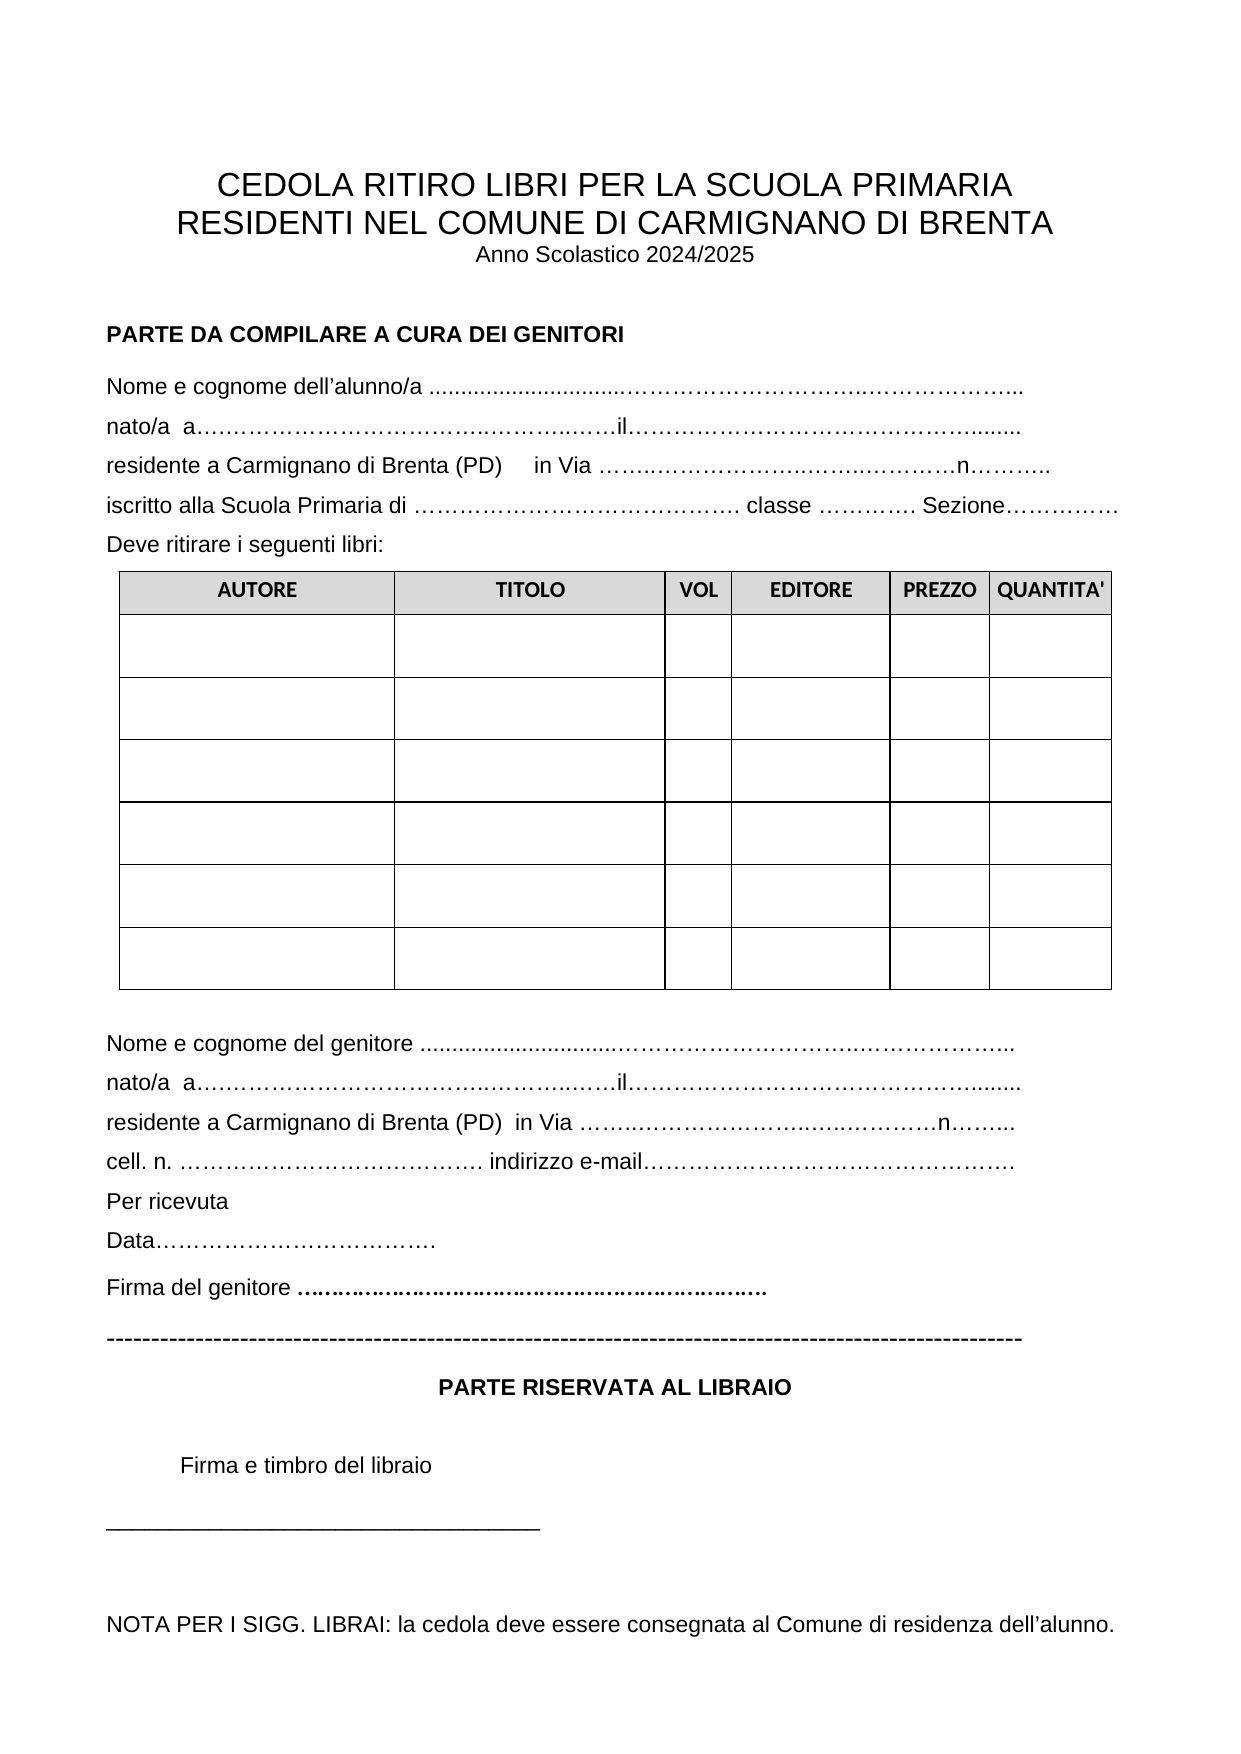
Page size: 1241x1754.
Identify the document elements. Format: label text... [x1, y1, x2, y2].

table_cell [666, 928, 731, 989]
table_cell [990, 928, 1111, 989]
table_header QUANTITA' [990, 572, 1111, 614]
table_cell [666, 803, 731, 864]
table_cell [120, 928, 394, 989]
text PARTE RISERVATA AL LIBRAIO [106, 1373, 1123, 1400]
text residente a Carmignano di Brenta (PD) in Via ……..………………..……..…………n……….. [106, 452, 1123, 478]
table_cell [732, 928, 889, 989]
table_cell [666, 740, 731, 801]
text nato/a a….……………………………..………..……il………………………………………........ [106, 1069, 1123, 1096]
table_header TITOLO [395, 572, 664, 614]
table_cell [990, 740, 1111, 801]
text ------------------------------------------------------------------------------------------------------- [106, 1320, 1123, 1356]
table_cell [120, 803, 394, 864]
table_cell [990, 678, 1111, 739]
table_cell [732, 865, 889, 927]
text residente a Carmignano di Brenta (PD) in Via ……..…………………..…..…………n……... [106, 1109, 1123, 1135]
text cell. n. …………………………………. indirizzo e-mail…………………………………………. [106, 1148, 1123, 1174]
text iscritto alla Scuola Primaria di ……………………………………. classe …………. Sezione…………… [106, 492, 1123, 518]
table_cell [891, 865, 989, 927]
table_header VOL [666, 572, 731, 614]
table_cell [990, 803, 1111, 864]
table_cell [120, 678, 394, 739]
text Nome e cognome dell’alunno/a ...............................…………………………..………………... [106, 373, 1123, 399]
table_cell [395, 740, 664, 801]
table_header AUTORE [120, 572, 394, 614]
text RESIDENTI NEL COMUNE DI CARMIGNANO DI BRENTA [106, 203, 1123, 241]
table_cell [990, 865, 1111, 927]
table_cell [395, 928, 664, 989]
table_cell [891, 740, 989, 801]
text nato/a a….……………………………..………..……il………………………………………........ [106, 413, 1123, 439]
table_cell [666, 678, 731, 739]
table_cell [395, 615, 664, 677]
table_cell [732, 678, 889, 739]
text Firma del genitore ……………………………………………………………. [106, 1267, 1123, 1302]
text PARTE DA COMPILARE A CURA DEI GENITORI [106, 321, 1123, 347]
text Nome e cognome del genitore ...............................…………………………..………………... [106, 1030, 1123, 1056]
table_cell [395, 678, 664, 739]
table_header EDITORE [732, 572, 889, 614]
text Firma e timbro del libraio [106, 1452, 1123, 1479]
table_cell [120, 615, 394, 677]
table_cell [732, 740, 889, 801]
table_cell [891, 678, 989, 739]
text Deve ritirare i seguenti libri: [106, 531, 1123, 557]
text NOTA PER I SIGG. LIBRAI: la cedola deve essere consegnata al Comune di residenza dell’alunno. [106, 1611, 1123, 1637]
table_cell [732, 615, 889, 677]
table_cell [666, 615, 731, 677]
text Anno Scolastico 2024/2025 [106, 241, 1123, 268]
table_cell [990, 615, 1111, 677]
text __________________________________ [106, 1505, 1123, 1532]
table_cell [891, 615, 989, 677]
table_cell [732, 803, 889, 864]
table_cell [666, 865, 731, 927]
text Per ricevuta [106, 1188, 1123, 1214]
table_cell [891, 928, 989, 989]
table_cell [120, 865, 394, 927]
table_cell [120, 740, 394, 801]
table_cell [395, 803, 664, 864]
table_cell [891, 803, 989, 864]
table_cell [395, 865, 664, 927]
text CEDOLA RITIRO LIBRI PER LA SCUOLA PRIMARIA [106, 164, 1123, 203]
text Data………………………………. [106, 1227, 1123, 1253]
table_header PREZZO [891, 572, 989, 614]
